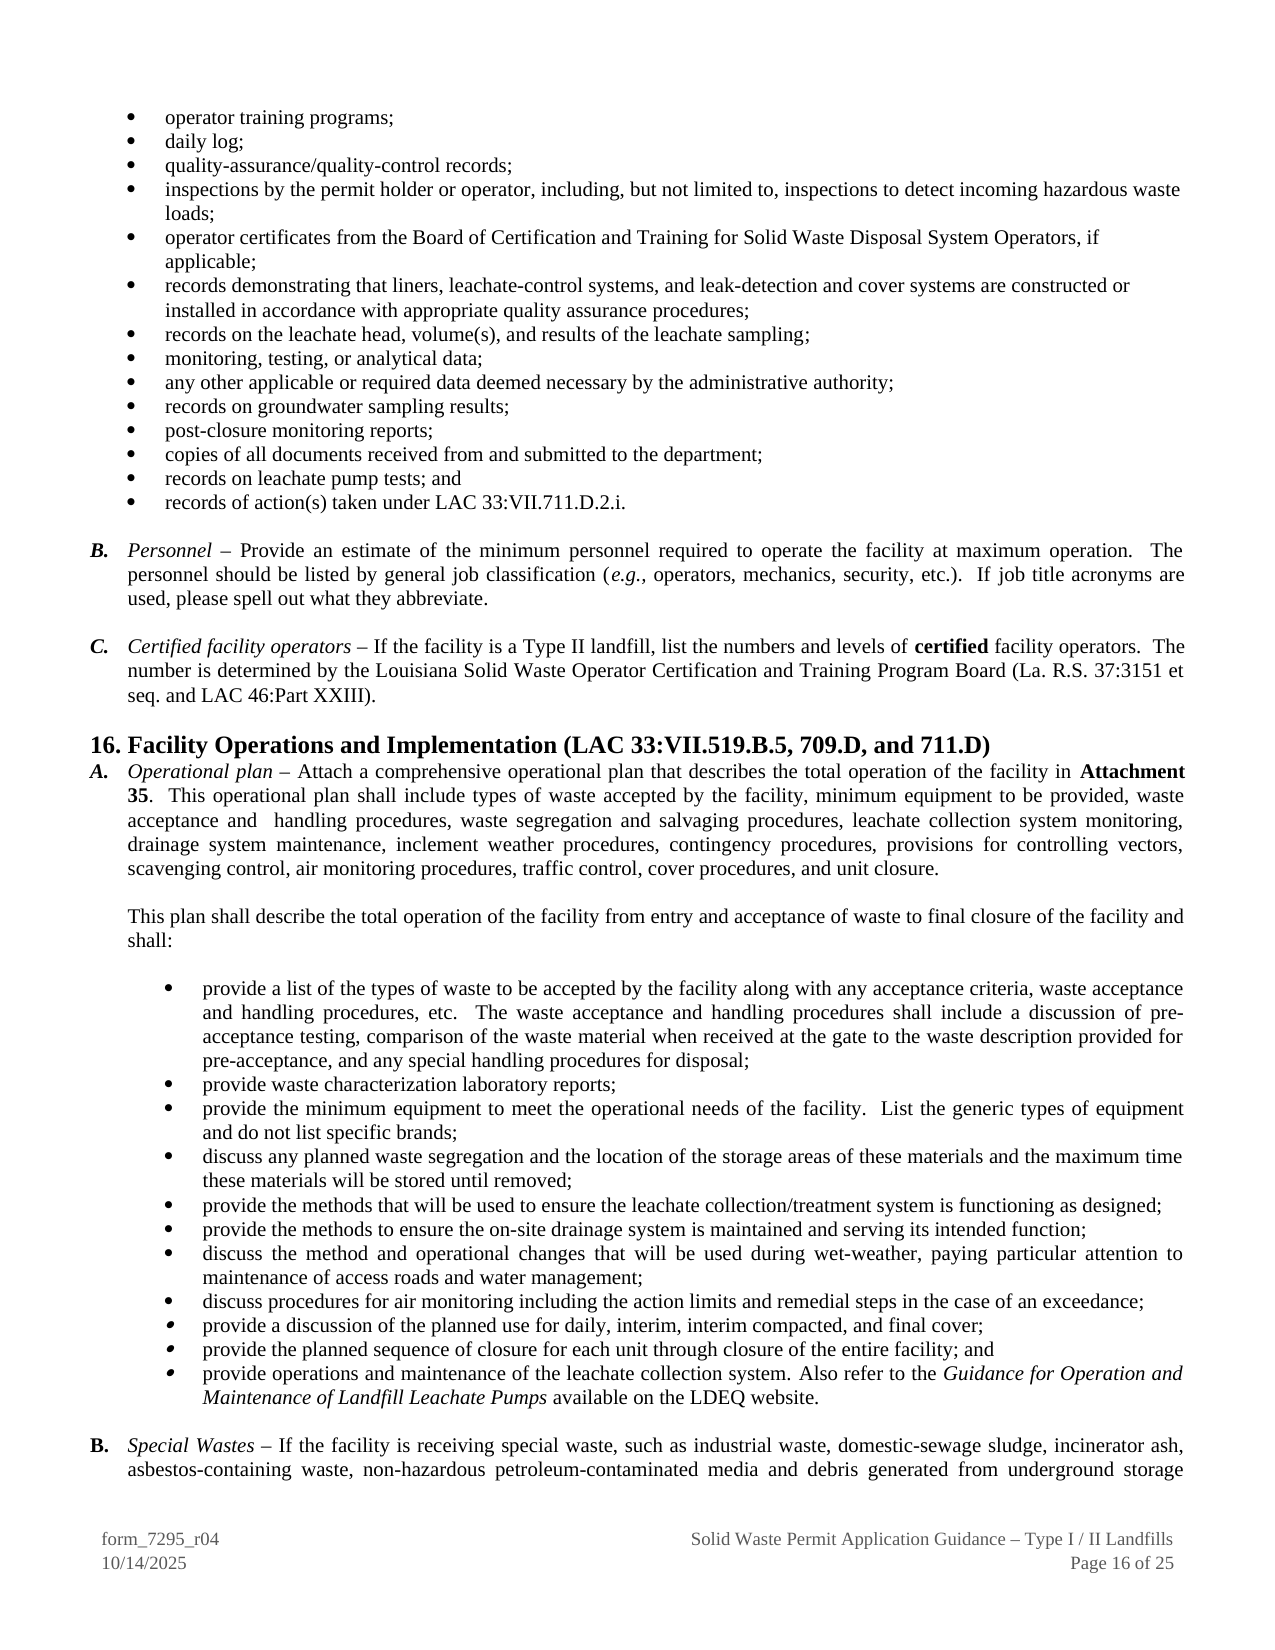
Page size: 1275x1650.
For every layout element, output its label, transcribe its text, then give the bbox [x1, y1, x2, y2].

list any other applicable or required data deemed necessary by the administrative authority; [127, 370, 1185, 394]
list provide the minimum equipment to meet the operational needs of the facility. List the generic types of equipment and do not list specific brands; [165, 1096, 1185, 1144]
list provide operations and maintenance of the leachate collection system. Also refer to the Guidance for Operation and Maintenance of Landfill Leachate Pumps available on the LDEQ website. [165, 1361, 1185, 1409]
list records on leachate pump tests; and [127, 466, 1185, 490]
list Operational plan – Attach a comprehensive operational plan that describes the total operation of the facility in Attachment 35. This operational plan shall include types of waste accepted by the facility, minimum equipment to be provided, waste acceptance and handling procedures, waste segregation and salvaging procedures, leachate collection system monitoring, drainage system maintenance, inclement weather procedures, contingency procedures, provisions for controlling vectors, scavenging control, air monitoring procedures, traffic control, cover procedures, and unit closure. [90, 759, 1185, 880]
list provide the planned sequence of closure for each unit through closure of the entire facility; and [165, 1337, 1185, 1361]
text This plan shall describe the total operation of the facility from entry and acceptance of waste to final closure of the facility and shall: [127, 904, 1185, 952]
list records of action(s) taken under LAC 33:VII.711.D.2.i. [127, 490, 1185, 514]
list records on the leachate head, volume(s), and results of the leachate sampling; [127, 322, 1185, 346]
list provide the methods that will be used to ensure the leachate collection/treatment system is functioning as designed; [165, 1192, 1185, 1217]
list operator certificates from the Board of Certification and Training for Solid Waste Disposal System Operators, if applicable; [127, 225, 1185, 273]
list discuss procedures for air monitoring including the action limits and remedial steps in the case of an exceedance; [165, 1289, 1185, 1313]
list copies of all documents received from and submitted to the department; [127, 442, 1185, 466]
list provide waste characterization laboratory reports; [165, 1072, 1185, 1096]
list operator training programs; [127, 105, 1185, 129]
list quality-assurance/quality-control records; [127, 153, 1185, 177]
list inspections by the permit holder or operator, including, but not limited to, inspections to detect incoming hazardous waste loads; [127, 177, 1185, 225]
list records demonstrating that liners, leachate-control systems, and leak-detection and cover systems are constructed or installed in accordance with appropriate quality assurance procedures; [127, 273, 1185, 322]
list records on groundwater sampling results; [127, 394, 1185, 418]
list monitoring, testing, or analytical data; [127, 346, 1185, 370]
list daily log; [127, 129, 1185, 153]
list post-closure monitoring reports; [127, 418, 1185, 442]
list discuss the method and operational changes that will be used during wet-weather, paying particular attention to maintenance of access roads and water management; [165, 1241, 1185, 1289]
list Certified facility operators – If the facility is a Type II landfill, list the numbers and levels of certified facility operators. The number is determined by the Louisiana Solid Waste Operator Certification and Training Program Board (La. R.S. 37:3151 et seq. and LAC 46:Part XXIII). [90, 634, 1185, 707]
list provide the methods to ensure the on-site drainage system is maintained and serving its intended function; [165, 1217, 1185, 1241]
list Personnel – Provide an estimate of the minimum personnel required to operate the facility at maximum operation. The personnel should be listed by general job classification (e.g., operators, mechanics, security, etc.). If job title acronyms are used, please spell out what they abbreviate. [90, 538, 1185, 610]
list provide a discussion of the planned use for daily, interim, interim compacted, and final cover; [165, 1313, 1185, 1337]
list provide a list of the types of waste to be accepted by the facility along with any acceptance criteria, waste acceptance and handling procedures, etc. The waste acceptance and handling procedures shall include a discussion of pre-acceptance testing, comparison of the waste material when received at the gate to the waste description provided for pre-acceptance, and any special handling procedures for disposal; [165, 976, 1185, 1072]
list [90, 1433, 1185, 1481]
list discuss any planned waste segregation and the location of the storage areas of these materials and the maximum time these materials will be stored until removed; [165, 1144, 1185, 1192]
list Facility Operations and Implementation (LAC 33:VII.519.B.5, 709.D, and 711.D) [90, 731, 1185, 759]
